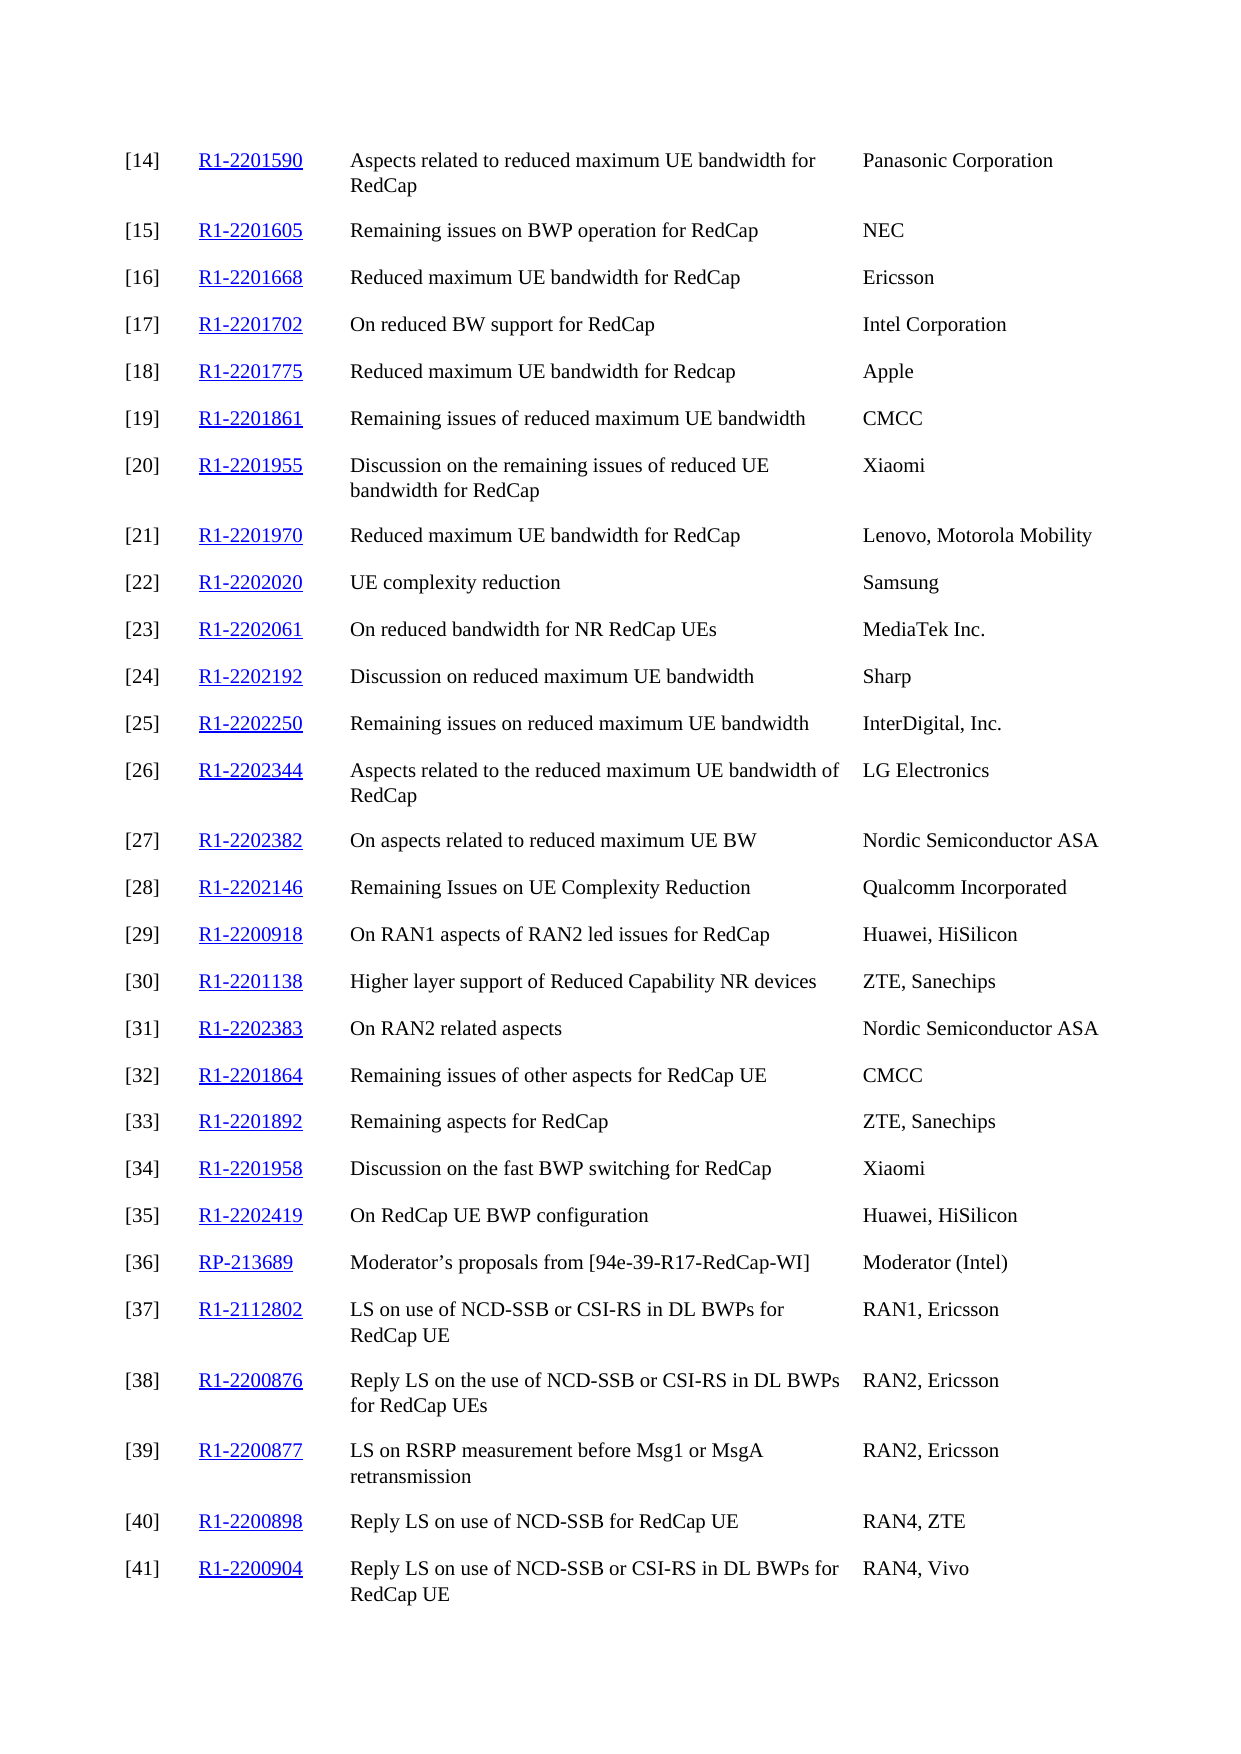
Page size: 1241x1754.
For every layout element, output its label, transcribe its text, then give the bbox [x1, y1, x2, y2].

table_cell R1-2201702 [191, 312, 343, 359]
table_cell R1-2202146 [191, 875, 343, 922]
table_cell [38] [118, 1368, 191, 1438]
table_cell [27] [118, 828, 191, 875]
table_cell [39] [118, 1438, 191, 1509]
table_cell [23] [118, 617, 191, 664]
table_cell [37] [118, 1297, 191, 1367]
table_cell On aspects related to reduced maximum UE BW [343, 828, 855, 875]
table_cell R1-2200918 [191, 922, 343, 969]
table_cell Aspects related to reduced maximum UE bandwidth for RedCap [343, 148, 855, 218]
table_cell RAN4, Vivo [855, 1556, 1121, 1626]
table_cell [40] [118, 1509, 191, 1556]
table_cell [41] [118, 1556, 191, 1626]
table_cell CMCC [855, 1063, 1121, 1109]
table_cell R1-2112802 [191, 1297, 343, 1367]
table_cell R1-2202020 [191, 570, 343, 617]
table_cell InterDigital, Inc. [855, 711, 1121, 757]
table_cell On RAN1 aspects of RAN2 led issues for RedCap [343, 922, 855, 969]
table_cell [17] [118, 312, 191, 359]
table_cell [19] [118, 406, 191, 452]
table_cell CMCC [855, 406, 1121, 452]
table_cell R1-2202344 [191, 758, 343, 828]
table_cell R1-2201668 [191, 265, 343, 312]
table_cell RAN4, ZTE [855, 1509, 1121, 1556]
table_cell Discussion on the fast BWP switching for RedCap [343, 1156, 855, 1203]
table_cell R1-2201775 [191, 359, 343, 406]
table_cell [34] [118, 1156, 191, 1203]
table_cell Lenovo, Motorola Mobility [855, 523, 1121, 570]
table_cell R1-2201861 [191, 406, 343, 452]
table_cell Remaining issues on BWP operation for RedCap [343, 218, 855, 265]
table_cell [29] [118, 922, 191, 969]
table_cell ZTE, Sanechips [855, 1109, 1121, 1156]
table_cell Remaining issues of reduced maximum UE bandwidth [343, 406, 855, 452]
table_cell [35] [118, 1203, 191, 1250]
table_cell Qualcomm Incorporated [855, 875, 1121, 922]
table_cell Remaining aspects for RedCap [343, 1109, 855, 1156]
table_cell [24] [118, 664, 191, 711]
table_cell [32] [118, 1063, 191, 1109]
table_cell Samsung [855, 570, 1121, 617]
table_cell [18] [118, 359, 191, 406]
table_cell [16] [118, 265, 191, 312]
table_cell Moderator’s proposals from [94e-39-R17-RedCap-WI] [343, 1250, 855, 1297]
table_cell [14] [118, 148, 191, 218]
table_cell R1-2202382 [191, 828, 343, 875]
table_cell Nordic Semiconductor ASA [855, 828, 1121, 875]
table_cell Reduced maximum UE bandwidth for RedCap [343, 265, 855, 312]
table_cell RAN1, Ericsson [855, 1297, 1121, 1367]
table_cell R1-2201970 [191, 523, 343, 570]
table_cell RAN2, Ericsson [855, 1368, 1121, 1438]
table_cell R1-2201138 [191, 969, 343, 1016]
table_cell NEC [855, 218, 1121, 265]
table_cell R1-2202250 [191, 711, 343, 757]
table_cell R1-2202061 [191, 617, 343, 664]
table_cell Reduced maximum UE bandwidth for RedCap [343, 523, 855, 570]
table_cell Higher layer support of Reduced Capability NR devices [343, 969, 855, 1016]
table_cell [22] [118, 570, 191, 617]
table_cell Apple [855, 359, 1121, 406]
table_cell [30] [118, 969, 191, 1016]
table_cell ZTE, Sanechips [855, 969, 1121, 1016]
table_cell Xiaomi [855, 453, 1121, 523]
table_cell [21] [118, 523, 191, 570]
table_cell Xiaomi [855, 1156, 1121, 1203]
table_cell On RedCap UE BWP configuration [343, 1203, 855, 1250]
table_cell R1-2201958 [191, 1156, 343, 1203]
table_cell R1-2201955 [191, 453, 343, 523]
table_cell Ericsson [855, 265, 1121, 312]
table_cell LS on RSRP measurement before Msg1 or MsgA retransmission [343, 1438, 855, 1509]
table_cell R1-2200877 [191, 1438, 343, 1509]
table_cell R1-2200898 [191, 1509, 343, 1556]
table_cell Panasonic Corporation [855, 148, 1121, 218]
table_cell Nordic Semiconductor ASA [855, 1016, 1121, 1062]
table_cell [15] [118, 218, 191, 265]
table_cell [28] [118, 875, 191, 922]
table_cell LG Electronics [855, 758, 1121, 828]
table_cell MediaTek Inc. [855, 617, 1121, 664]
table_cell UE complexity reduction [343, 570, 855, 617]
table_cell R1-2202419 [191, 1203, 343, 1250]
table_cell On reduced BW support for RedCap [343, 312, 855, 359]
table_cell Discussion on reduced maximum UE bandwidth [343, 664, 855, 711]
table_cell Reply LS on use of NCD-SSB for RedCap UE [343, 1509, 855, 1556]
table_cell R1-2201864 [191, 1063, 343, 1109]
table_cell Huawei, HiSilicon [855, 922, 1121, 969]
table_cell R1-2202383 [191, 1016, 343, 1062]
table_cell [36] [118, 1250, 191, 1297]
table_cell Remaining issues on reduced maximum UE bandwidth [343, 711, 855, 757]
table_cell [31] [118, 1016, 191, 1062]
table_cell Discussion on the remaining issues of reduced UE bandwidth for RedCap [343, 453, 855, 523]
table_cell Moderator (Intel) [855, 1250, 1121, 1297]
table_cell R1-2200904 [191, 1556, 343, 1626]
table_cell Remaining Issues on UE Complexity Reduction [343, 875, 855, 922]
table_cell Remaining issues of other aspects for RedCap UE [343, 1063, 855, 1109]
table_cell R1-2202192 [191, 664, 343, 711]
table_cell R1-2201892 [191, 1109, 343, 1156]
table_cell Reduced maximum UE bandwidth for Redcap [343, 359, 855, 406]
table_cell On RAN2 related aspects [343, 1016, 855, 1062]
table_cell R1-2200876 [191, 1368, 343, 1438]
table_cell [33] [118, 1109, 191, 1156]
table_cell [25] [118, 711, 191, 757]
table_cell RAN2, Ericsson [855, 1438, 1121, 1509]
table_cell Aspects related to the reduced maximum UE bandwidth of RedCap [343, 758, 855, 828]
table_cell Reply LS on the use of NCD-SSB or CSI-RS in DL BWPs for RedCap UEs [343, 1368, 855, 1438]
table_cell LS on use of NCD-SSB or CSI-RS in DL BWPs for RedCap UE [343, 1297, 855, 1367]
table_cell Sharp [855, 664, 1121, 711]
table_cell On reduced bandwidth for NR RedCap UEs [343, 617, 855, 664]
table_cell R1-2201590 [191, 148, 343, 218]
table_cell [20] [118, 453, 191, 523]
table_cell Intel Corporation [855, 312, 1121, 359]
table_cell Huawei, HiSilicon [855, 1203, 1121, 1250]
table_cell [26] [118, 758, 191, 828]
table_cell Reply LS on use of NCD-SSB or CSI-RS in DL BWPs for RedCap UE [343, 1556, 855, 1626]
table_cell RP-213689 [191, 1250, 343, 1297]
table_cell R1-2201605 [191, 218, 343, 265]
